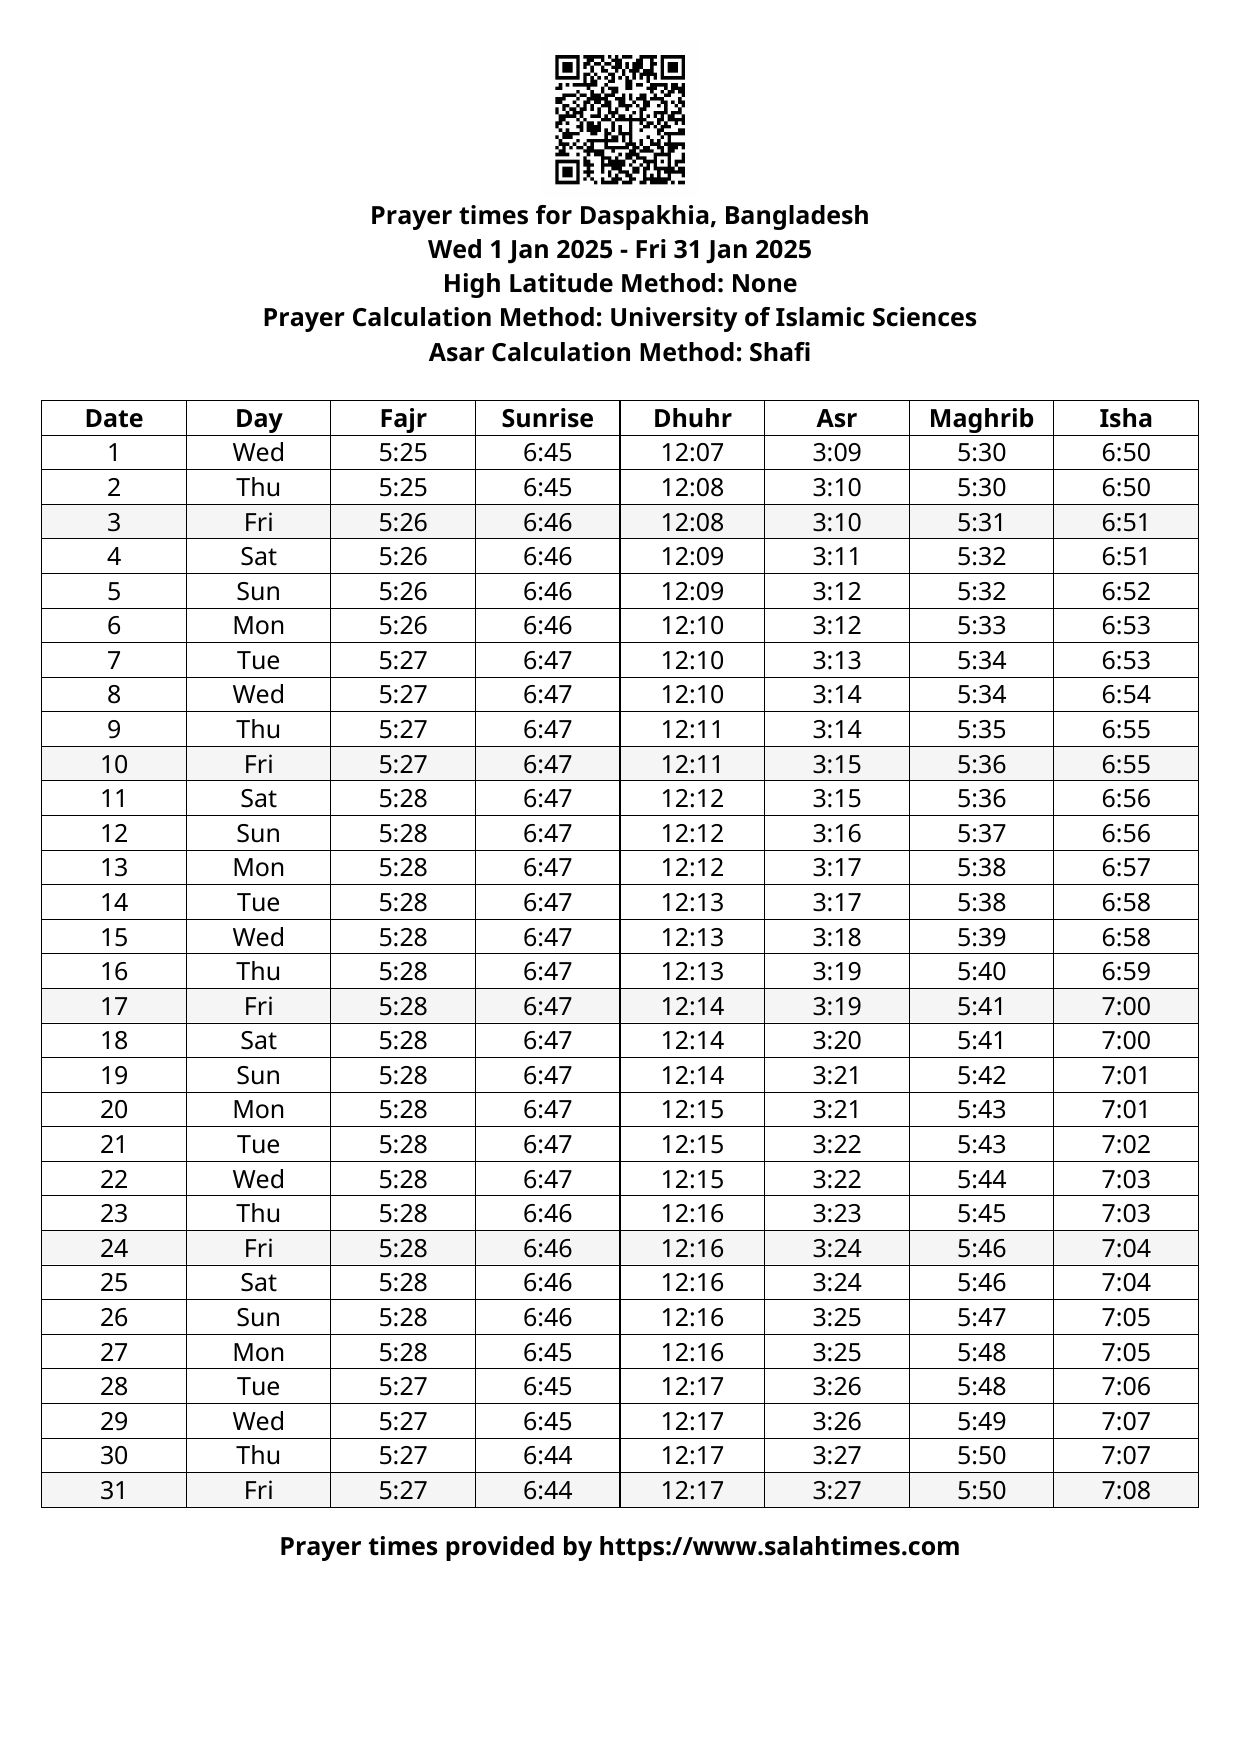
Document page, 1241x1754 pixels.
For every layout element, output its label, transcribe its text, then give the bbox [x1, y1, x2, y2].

table_header Asr [765, 401, 909, 434]
table_cell 14 [42, 885, 186, 919]
table_cell Thu [187, 1196, 330, 1230]
table_cell 6:47 [476, 747, 619, 780]
table_cell 30 [42, 1439, 186, 1472]
table_cell 6:45 [476, 1404, 619, 1437]
table_cell Tue [187, 885, 330, 919]
table_cell 6:55 [1054, 747, 1198, 780]
table_cell Fri [187, 1473, 330, 1507]
table_header Fajr [331, 401, 475, 434]
table_cell 3:23 [765, 1196, 909, 1230]
table_cell 6:45 [476, 1335, 619, 1368]
table_cell 3:27 [765, 1439, 909, 1472]
table_cell Sat [187, 1024, 330, 1057]
table_cell 7:05 [1054, 1335, 1198, 1368]
table_header Isha [1054, 401, 1198, 434]
table_cell 5:28 [331, 1266, 475, 1299]
table_cell 6:45 [476, 436, 619, 469]
table_cell 17 [42, 989, 186, 1022]
table_cell 5:27 [331, 712, 475, 746]
table_cell 3:17 [765, 851, 909, 884]
table_cell 28 [42, 1369, 186, 1403]
table_cell 7:05 [1054, 1300, 1198, 1334]
table_cell 3:17 [765, 885, 909, 919]
table_cell 6:46 [476, 609, 619, 642]
table_cell 5:49 [910, 1404, 1053, 1437]
table_cell 6:45 [476, 1369, 619, 1403]
table_cell 12:13 [621, 954, 764, 988]
table_cell 6:45 [476, 470, 619, 504]
table_cell 13 [42, 851, 186, 884]
table_cell 12:16 [621, 1335, 764, 1368]
table_cell 5:28 [331, 954, 475, 988]
table_cell Fri [187, 989, 330, 1022]
table_cell 5:50 [910, 1473, 1053, 1507]
table_cell 6:59 [1054, 954, 1198, 988]
table_cell 5:36 [910, 781, 1053, 815]
table_cell 12:16 [621, 1266, 764, 1299]
table_cell 6:47 [476, 1093, 619, 1126]
table_cell 6:44 [476, 1439, 619, 1472]
table_cell Mon [187, 1093, 330, 1126]
table_cell Thu [187, 1439, 330, 1472]
table_cell Wed [187, 1162, 330, 1195]
table_cell 3:15 [765, 781, 909, 815]
table_cell Fri [187, 1231, 330, 1264]
table_cell 5:28 [331, 1058, 475, 1092]
table_cell 5:27 [331, 643, 475, 677]
table_cell 5:28 [331, 1127, 475, 1161]
table_cell Wed [187, 436, 330, 469]
table_cell 12:12 [621, 851, 764, 884]
table_cell Sat [187, 781, 330, 815]
table_cell 12:16 [621, 1196, 764, 1230]
table_cell 12 [42, 816, 186, 849]
table_cell 6:47 [476, 989, 619, 1022]
table_cell 3:13 [765, 643, 909, 677]
table_cell 3:22 [765, 1127, 909, 1161]
table_cell 5:27 [331, 1404, 475, 1437]
table_cell 3:26 [765, 1369, 909, 1403]
text Asar Calculation Method: Shafi [42, 334, 1198, 368]
table_cell 7 [42, 643, 186, 677]
table_cell 6:47 [476, 851, 619, 884]
table_cell 3:21 [765, 1058, 909, 1092]
table_cell Sat [187, 539, 330, 573]
table_cell 6:47 [476, 954, 619, 988]
table_cell 5:35 [910, 712, 1053, 746]
table_cell 12:08 [621, 505, 764, 538]
table_cell 6:51 [1054, 539, 1198, 573]
table_cell 5:43 [910, 1093, 1053, 1126]
table_cell 5:47 [910, 1300, 1053, 1334]
table_cell 5:38 [910, 885, 1053, 919]
table_cell 7:01 [1054, 1058, 1198, 1092]
table_cell 5:45 [910, 1196, 1053, 1230]
table_cell 11 [42, 781, 186, 815]
table_cell 5:48 [910, 1369, 1053, 1403]
table_cell 12:16 [621, 1231, 764, 1264]
table_cell Wed [187, 920, 330, 953]
table_cell 6:47 [476, 816, 619, 849]
table_cell Fri [187, 505, 330, 538]
table_cell 5:26 [331, 505, 475, 538]
table_cell 3:21 [765, 1093, 909, 1126]
table_cell 3:14 [765, 678, 909, 711]
table_cell 6:46 [476, 1300, 619, 1334]
table_cell 3:25 [765, 1335, 909, 1368]
table_cell 5:28 [331, 989, 475, 1022]
table_cell 5:28 [331, 781, 475, 815]
table_header Maghrib [910, 401, 1053, 434]
table_cell 4 [42, 539, 186, 573]
table_cell 20 [42, 1093, 186, 1126]
table_cell 5:25 [331, 436, 475, 469]
text Prayer times for Daspakhia, Bangladesh [42, 198, 1198, 232]
table_cell Mon [187, 1335, 330, 1368]
table_cell 15 [42, 920, 186, 953]
table_cell 7:07 [1054, 1439, 1198, 1472]
table_cell 6 [42, 609, 186, 642]
table_cell 3:09 [765, 436, 909, 469]
table_cell 6:58 [1054, 885, 1198, 919]
table_cell Sun [187, 1300, 330, 1334]
table_cell 3:24 [765, 1231, 909, 1264]
table_cell 3:16 [765, 816, 909, 849]
table_cell 5:28 [331, 816, 475, 849]
table_cell 5:31 [910, 505, 1053, 538]
table_cell 7:02 [1054, 1127, 1198, 1161]
table_cell 6:47 [476, 1162, 619, 1195]
table_cell 6:47 [476, 678, 619, 711]
table_header Sunrise [476, 401, 619, 434]
table_cell 19 [42, 1058, 186, 1092]
table_cell 5:48 [910, 1335, 1053, 1368]
table_cell 12:09 [621, 574, 764, 607]
table_cell 31 [42, 1473, 186, 1507]
table_cell 6:46 [476, 574, 619, 607]
table_cell 3:27 [765, 1473, 909, 1507]
table_cell Sat [187, 1266, 330, 1299]
table_cell 6:47 [476, 781, 619, 815]
table_cell 5:26 [331, 539, 475, 573]
table_cell 6:47 [476, 1024, 619, 1057]
table_cell 12:16 [621, 1300, 764, 1334]
table_cell 6:47 [476, 1058, 619, 1092]
table_cell 12:07 [621, 436, 764, 469]
table_cell 3:10 [765, 505, 909, 538]
table_cell 5:33 [910, 609, 1053, 642]
table_cell 5:26 [331, 609, 475, 642]
table_cell 7:04 [1054, 1266, 1198, 1299]
table_cell 5:32 [910, 574, 1053, 607]
table_cell 5:43 [910, 1127, 1053, 1161]
table_cell Thu [187, 954, 330, 988]
table_cell Tue [187, 643, 330, 677]
table_cell 5:28 [331, 851, 475, 884]
table_cell 7:04 [1054, 1231, 1198, 1264]
table_cell 5:38 [910, 851, 1053, 884]
table_cell 12:11 [621, 747, 764, 780]
table_cell 2 [42, 470, 186, 504]
table_cell 5 [42, 574, 186, 607]
table_cell 12:17 [621, 1404, 764, 1437]
table_cell 1 [42, 436, 186, 469]
table_cell 6:46 [476, 505, 619, 538]
table_cell 5:40 [910, 954, 1053, 988]
table_cell 3:10 [765, 470, 909, 504]
table_cell 12:10 [621, 678, 764, 711]
table_cell 3:24 [765, 1266, 909, 1299]
table_cell 5:46 [910, 1231, 1053, 1264]
table_cell 29 [42, 1404, 186, 1437]
table_cell 5:41 [910, 989, 1053, 1022]
table_cell 12:17 [621, 1439, 764, 1472]
table_cell 5:28 [331, 1231, 475, 1264]
table_cell 6:47 [476, 1127, 619, 1161]
table_cell 5:41 [910, 1024, 1053, 1057]
table_cell 3:15 [765, 747, 909, 780]
text Prayer Calculation Method: University of Islamic Sciences [42, 300, 1198, 334]
table_header Date [42, 401, 186, 434]
table_cell 6:53 [1054, 643, 1198, 677]
table_cell 5:28 [331, 1300, 475, 1334]
table_cell 12:10 [621, 643, 764, 677]
table_cell 12:10 [621, 609, 764, 642]
table_cell 5:28 [331, 1196, 475, 1230]
table_cell Thu [187, 470, 330, 504]
table_cell Tue [187, 1127, 330, 1161]
table_cell 7:06 [1054, 1369, 1198, 1403]
table_cell 5:42 [910, 1058, 1053, 1092]
text High Latitude Method: None [42, 266, 1198, 300]
text Wed 1 Jan 2025 - Fri 31 Jan 2025 [42, 232, 1198, 266]
table_cell 5:39 [910, 920, 1053, 953]
table_cell 27 [42, 1335, 186, 1368]
table_cell 3:26 [765, 1404, 909, 1437]
table_cell 10 [42, 747, 186, 780]
table_cell 3:22 [765, 1162, 909, 1195]
table_cell 12:08 [621, 470, 764, 504]
table_cell 5:46 [910, 1266, 1053, 1299]
table_cell 18 [42, 1024, 186, 1057]
table_cell 3:12 [765, 574, 909, 607]
table_cell 5:28 [331, 885, 475, 919]
table_cell 6:46 [476, 539, 619, 573]
table_header Dhuhr [621, 401, 764, 434]
table_cell 9 [42, 712, 186, 746]
table_cell 5:28 [331, 1162, 475, 1195]
table_cell 12:15 [621, 1093, 764, 1126]
table_cell 6:47 [476, 920, 619, 953]
table_cell 5:27 [331, 1439, 475, 1472]
table_cell 24 [42, 1231, 186, 1264]
table_cell 3:19 [765, 954, 909, 988]
table_cell 6:47 [476, 712, 619, 746]
table_cell Mon [187, 609, 330, 642]
table_cell 5:32 [910, 539, 1053, 573]
table_cell 6:56 [1054, 781, 1198, 815]
table_cell 6:46 [476, 1196, 619, 1230]
table_cell 3:25 [765, 1300, 909, 1334]
table_cell 6:57 [1054, 851, 1198, 884]
table_cell 23 [42, 1196, 186, 1230]
table_cell Fri [187, 747, 330, 780]
table_cell Sun [187, 816, 330, 849]
table_cell 16 [42, 954, 186, 988]
table_cell 5:28 [331, 920, 475, 953]
table_cell 5:27 [331, 1473, 475, 1507]
table_cell 22 [42, 1162, 186, 1195]
table_cell 3:18 [765, 920, 909, 953]
table_cell 7:01 [1054, 1093, 1198, 1126]
table_cell 5:28 [331, 1335, 475, 1368]
table_cell 7:07 [1054, 1404, 1198, 1437]
table_cell 12:14 [621, 1058, 764, 1092]
table_header Day [187, 401, 330, 434]
table_cell 7:00 [1054, 989, 1198, 1022]
table_cell 6:47 [476, 643, 619, 677]
table_cell 5:30 [910, 470, 1053, 504]
table_cell 6:52 [1054, 574, 1198, 607]
table_cell 5:34 [910, 643, 1053, 677]
table_cell 6:50 [1054, 470, 1198, 504]
picture [542, 41, 699, 198]
table_cell 12:09 [621, 539, 764, 573]
text Prayer times provided by https://www.salahtimes.com [42, 1528, 1198, 1563]
table_cell 6:56 [1054, 816, 1198, 849]
table_cell 6:47 [476, 885, 619, 919]
table_cell 12:17 [621, 1369, 764, 1403]
table_cell Tue [187, 1369, 330, 1403]
table_cell 5:27 [331, 1369, 475, 1403]
table_cell 5:27 [331, 678, 475, 711]
table_cell 3 [42, 505, 186, 538]
table_cell 12:14 [621, 989, 764, 1022]
table_cell 5:26 [331, 574, 475, 607]
table_cell Wed [187, 678, 330, 711]
table_cell 5:50 [910, 1439, 1053, 1472]
table_cell 12:15 [621, 1127, 764, 1161]
table_cell 12:14 [621, 1024, 764, 1057]
table_cell 12:13 [621, 920, 764, 953]
table_cell Wed [187, 1404, 330, 1437]
table_cell Sun [187, 574, 330, 607]
table_cell 6:53 [1054, 609, 1198, 642]
table_cell 6:46 [476, 1231, 619, 1264]
table_cell 5:28 [331, 1093, 475, 1126]
table_cell 12:11 [621, 712, 764, 746]
table_cell 6:58 [1054, 920, 1198, 953]
table_cell 8 [42, 678, 186, 711]
table_cell 6:50 [1054, 436, 1198, 469]
table_cell 7:03 [1054, 1196, 1198, 1230]
table_cell 12:12 [621, 816, 764, 849]
table_cell 5:37 [910, 816, 1053, 849]
table_cell 7:08 [1054, 1473, 1198, 1507]
table_cell 3:11 [765, 539, 909, 573]
table_cell 12:15 [621, 1162, 764, 1195]
table_cell 6:54 [1054, 678, 1198, 711]
table_cell 6:51 [1054, 505, 1198, 538]
table_cell 6:46 [476, 1266, 619, 1299]
table_cell 12:12 [621, 781, 764, 815]
table_cell 7:03 [1054, 1162, 1198, 1195]
table_cell 3:20 [765, 1024, 909, 1057]
table_cell 26 [42, 1300, 186, 1334]
table_cell 7:00 [1054, 1024, 1198, 1057]
table_cell 5:34 [910, 678, 1053, 711]
table_cell 5:27 [331, 747, 475, 780]
table_cell 21 [42, 1127, 186, 1161]
table_cell 25 [42, 1266, 186, 1299]
table_cell 5:25 [331, 470, 475, 504]
table_cell Mon [187, 851, 330, 884]
table_cell Sun [187, 1058, 330, 1092]
table_cell 5:28 [331, 1024, 475, 1057]
table_cell 6:55 [1054, 712, 1198, 746]
table_cell 5:36 [910, 747, 1053, 780]
table_cell 12:17 [621, 1473, 764, 1507]
table_cell 3:12 [765, 609, 909, 642]
table_cell 3:14 [765, 712, 909, 746]
table_cell 12:13 [621, 885, 764, 919]
table_cell 3:19 [765, 989, 909, 1022]
table_cell Thu [187, 712, 330, 746]
table_cell 5:44 [910, 1162, 1053, 1195]
table_cell 5:30 [910, 436, 1053, 469]
table_cell 6:44 [476, 1473, 619, 1507]
